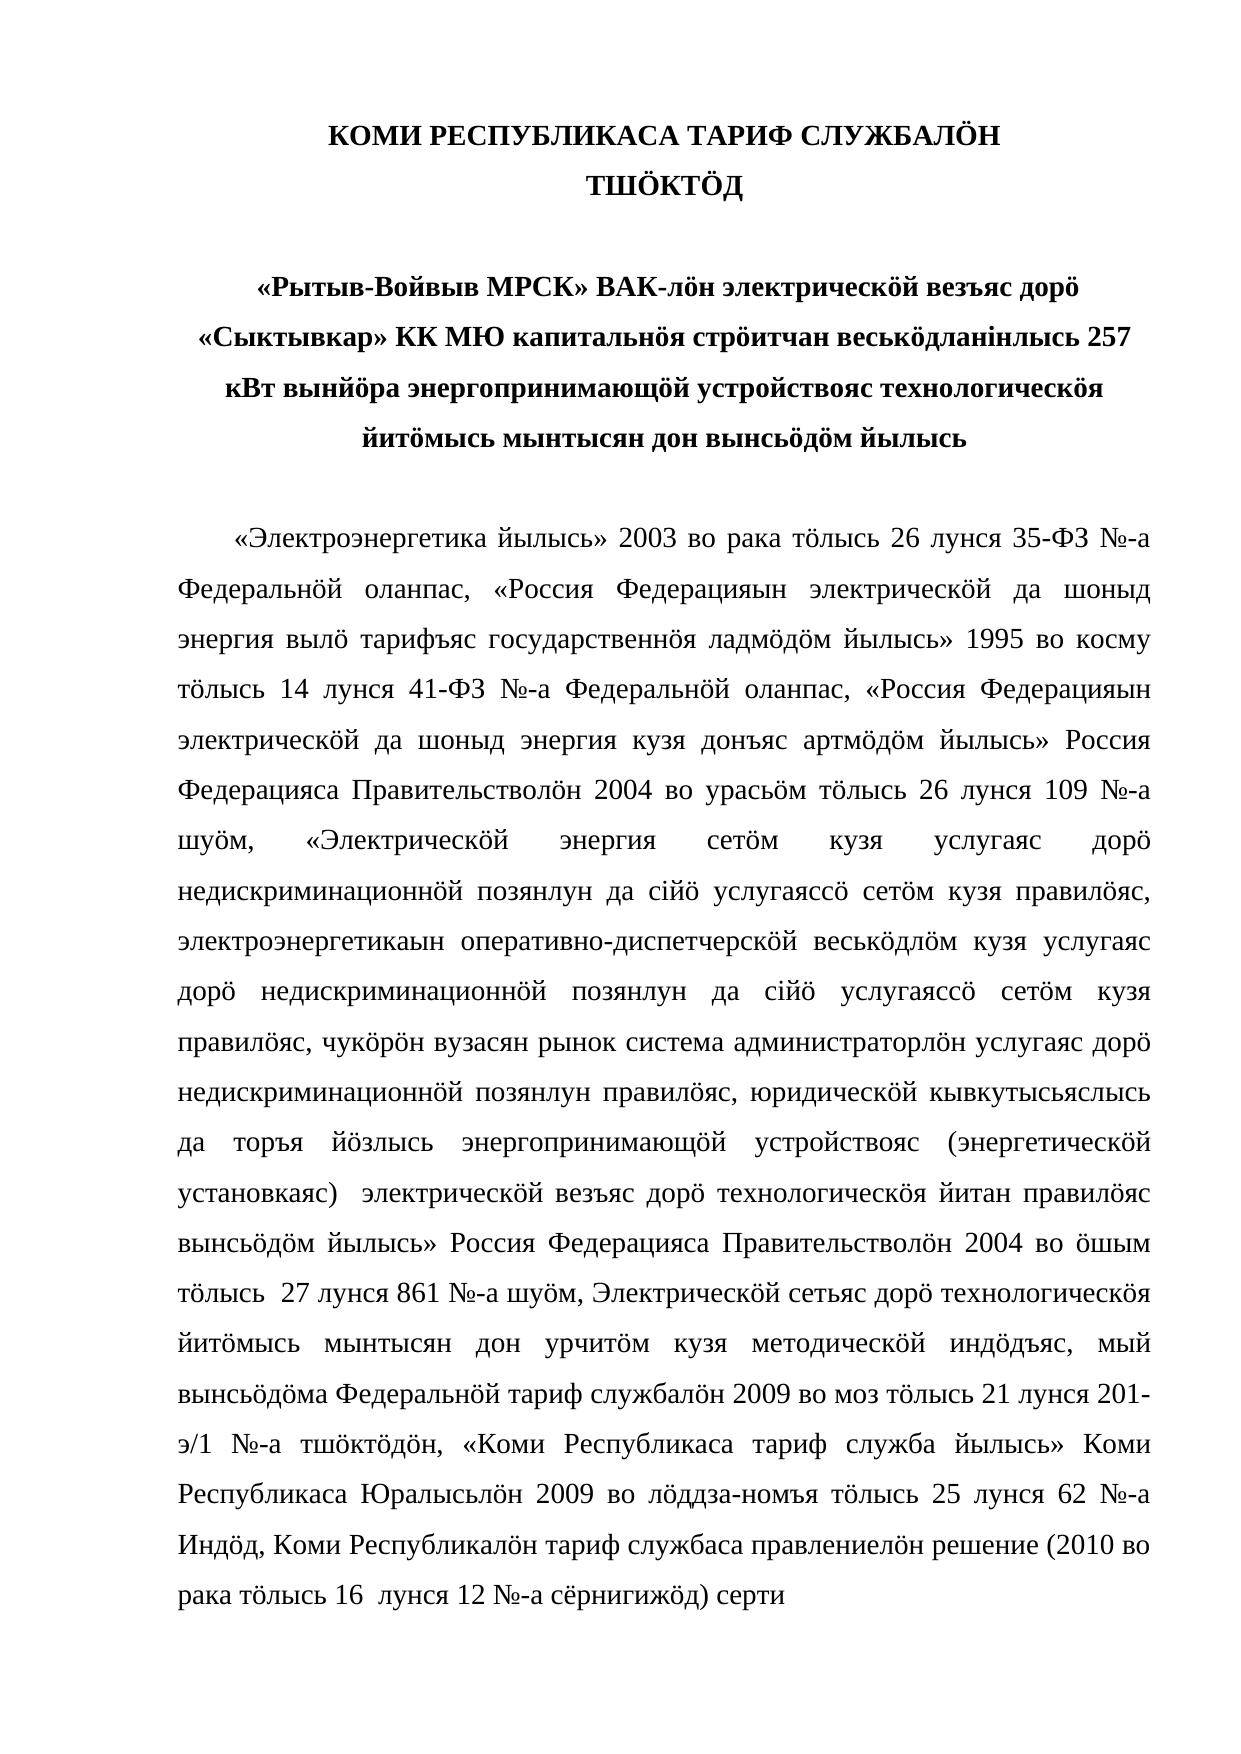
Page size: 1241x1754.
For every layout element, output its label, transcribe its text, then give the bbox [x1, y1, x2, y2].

text ТШÖКТÖД [177, 168, 1152, 202]
text «Электроэнергетика йылысь» 2003 во рака тöлысь 26 лунся 35-ФЗ №-а Федеральнöй оланпас, «Россия Федерацияын электрическöй да шоныд энергия вылö тарифъяс государственнöя ладмöдöм йылысь» 1995 во косму тöлысь 14 лунся 41-ФЗ №-а Федеральнöй оланпас, «Россия Федерацияын электрическöй да шоныд энергия кузя донъяс артмöдöм йылысь» Россия Федерацияса Правительстволöн 2004 во урасьöм тöлысь 26 лунся 109 №-а шуöм, «Электрическöй энергия сетöм кузя услугаяс дорö недискриминационнöй позянлун да сiйö услугаяссö сетöм кузя правилöяс, электроэнергетикаын оперативно-диспетчерскöй веськöдлöм кузя услугаяс дорö недискриминационнöй позянлун да сiйö услугаяссö сетöм кузя правилöяс, чукöрöн вузасян рынок система администраторлöн услугаяс дорö недискриминационнöй позянлун правилöяс, юридическöй кывкутысьяслысь да торъя йöзлысь энергопринимающöй устройствояс (энергетическöй установкаяс) электрическöй везъяс дорö технологическöя йитан правилöяс вынсьöдöм йылысь» Россия Федерацияса Правительстволöн 2004 во öшым тöлысь 27 лунся 861 №-а шуöм, Электрическöй сетьяс дорö технологическöя йитöмысь мынтысян дон урчитöм кузя методическöй индöдъяс, мый вынсьöдöма Федеральнöй тариф службалöн 2009 во моз тöлысь 21 лунся 201-э/1 №-а тшöктöдöн, «Коми Республикаса тариф служба йылысь» Коми Республикаса Юралысьлöн 2009 во лöддза-номъя тöлысь 25 лунся 62 №-а Индöд, Коми Республикалöн тариф службаса правлениелöн решение (2010 во рака тöлысь 16 лунся 12 №-а сёрнигижöд) серти [177, 521, 1152, 1611]
text КОМИ РЕСПУБЛИКАСА ТАРИФ СЛУЖБАЛÖН [177, 118, 1152, 152]
text «Рытыв-Войвыв МРСК» ВАК-лöн электрическöй везъяс дорö «Сыктывкар» КК МЮ капитальнöя стрöитчан веськöдланiнлысь 257 кВт вынйöра энергопринимающöй устройствояс технологическöя йитöмысь мынтысян дон вынсьöдöм йылысь [177, 269, 1152, 453]
